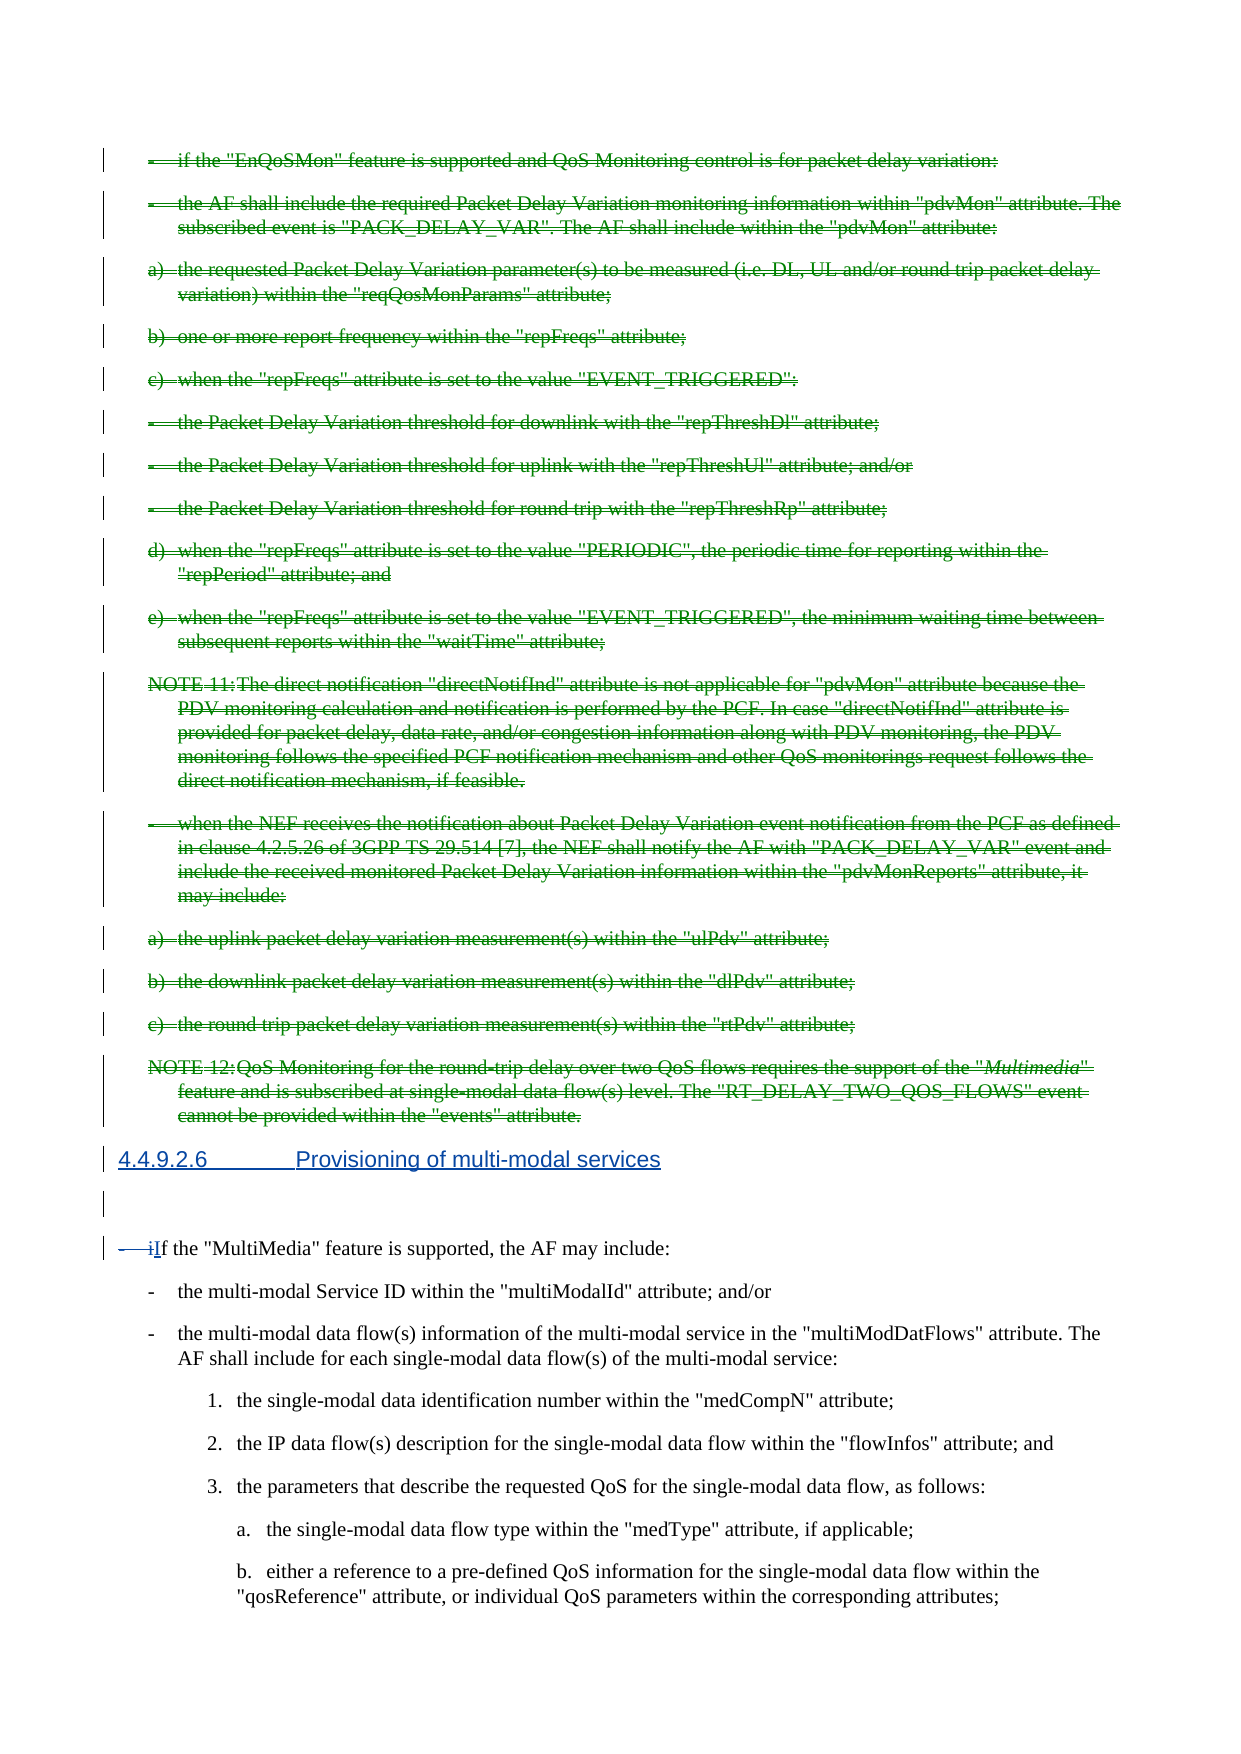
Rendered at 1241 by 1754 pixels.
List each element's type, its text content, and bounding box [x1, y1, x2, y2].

text b. either a reference to a pre-defined QoS information for the single-modal data flow within the "qosReference" attribute, or individual QoS parameters within the corresponding attributes; [236, 1559, 1122, 1608]
text a. the single-modal data flow type within the "medType" attribute, if applicable; [236, 1517, 1122, 1541]
text f the "MultiMedia" feature is supported, the AF may include: [118, 1236, 1122, 1260]
text 2. the IP data flow(s) description for the single-modal data flow within the "flowInfos" attribute; and [207, 1431, 1122, 1455]
text - the multi-modal Service ID within the "multiModalId" attribute; and/or [148, 1278, 1122, 1303]
text 1. the single-modal data identification number within the "medCompN" attribute; [207, 1388, 1122, 1412]
text 3. the parameters that describe the requested QoS for the single-modal data flow, as follows: [207, 1474, 1122, 1498]
text - the multi-modal data flow(s) information of the multi-modal service in the "multiModDatFlows" attribute. The AF shall include for each single-modal data flow(s) of the multi-modal service: [148, 1321, 1122, 1369]
